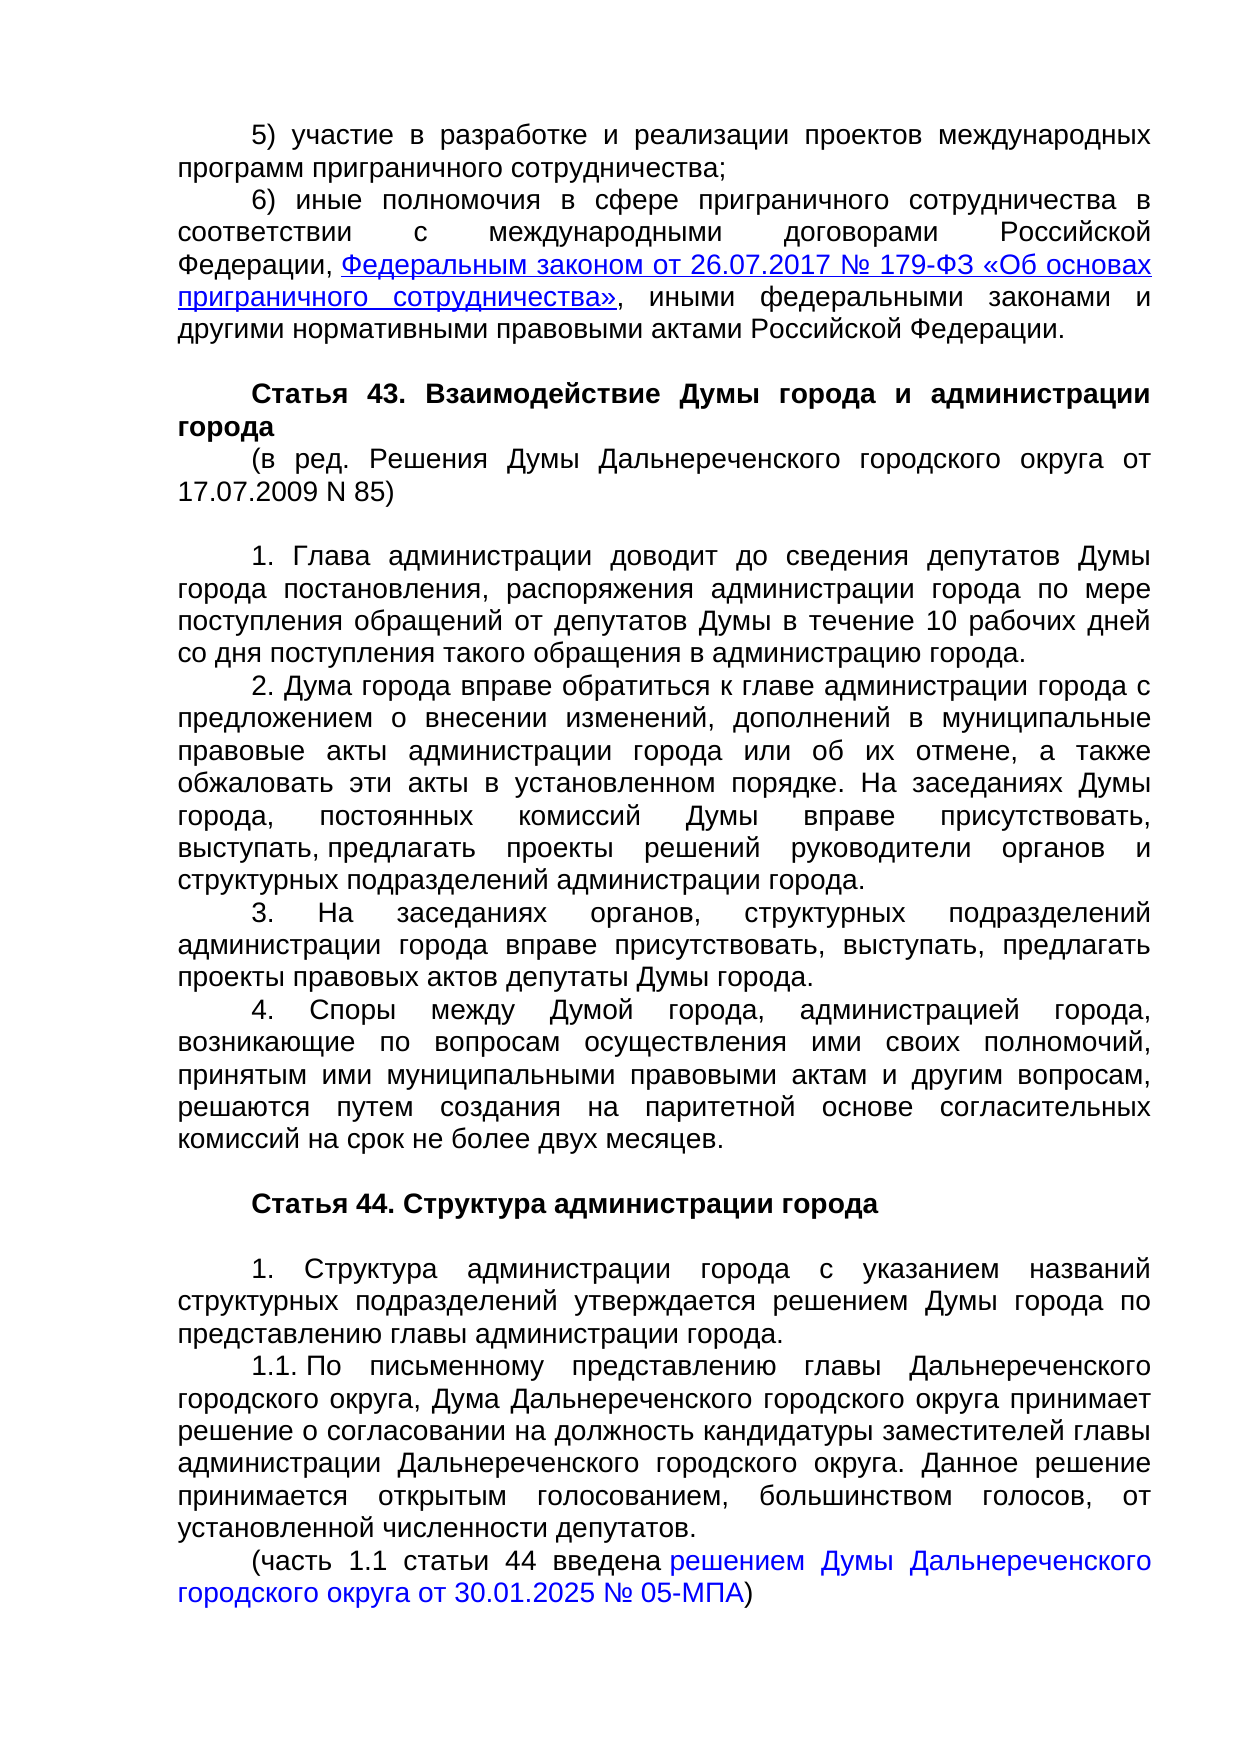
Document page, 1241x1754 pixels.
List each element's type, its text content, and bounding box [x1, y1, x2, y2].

text 3. На заседаниях органов, структурных подразделений администрации города вправе присутствовать, выступать, предлагать проекты правовых актов депутаты Думы города. [177, 896, 1152, 993]
text 2. Дума города вправе обратиться к главе администрации города с предложением о внесении изменений, дополнений в муниципальные правовые акты администрации города или об их отмене, а также обжаловать эти акты в установленном порядке. На заседаниях Думы города, постоянных комиссий Думы вправе присутствовать, выступать, предлагать проекты решений руководители органов и структурных подразделений администрации города. [177, 669, 1152, 896]
text 6) иные полномочия в сфере приграничного сотрудничества в соответствии с международными договорами Российской Федерации, Федеральным законом от 26.07.2017 № 179-ФЗ «Об основах приграничного сотрудничества», иными федеральными законами и другими нормативными правовыми актами Российской Федерации. [177, 183, 1152, 345]
text (в ред. Решения Думы Дальнереченского городского округа от 17.07.2009 N 85) [177, 442, 1152, 507]
text Статья 43. Взаимодействие Думы города и администрации города [177, 377, 1152, 442]
text (часть 1.1 статьи 44 введена решением Думы Дальнереченского городского округа от 30.01.2025 № 05-МПА) [177, 1543, 1152, 1608]
text 1.1. По письменному представлению главы Дальнереченского городского округа, Дума Дальнереченского городского округа принимает решение о согласовании на должность кандидатуры заместителей главы администрации Дальнереченского городского округа. Данное решение принимается открытым голосованием, большинством голосов, от установленной численности депутатов. [177, 1349, 1152, 1543]
text 1. Глава администрации доводит до сведения депутатов Думы города постановления, распоряжения администрации города по мере поступления обращений от депутатов Думы в течение 10 рабочих дней со дня поступления такого обращения в администрацию города. [177, 539, 1152, 669]
text 1. Структура администрации города с указанием названий структурных подразделений утверждается решением Думы города по представлению главы администрации города. [177, 1252, 1152, 1349]
text 5) участие в разработке и реализации проектов международных программ приграничного сотрудничества; [177, 118, 1152, 183]
text Статья 44. Структура администрации города [177, 1187, 1152, 1219]
text 4. Споры между Думой города, администрацией города, возникающие по вопросам осуществления ими своих полномочий, принятым ими муниципальными правовыми актам и другим вопросам, решаются путем создания на паритетной основе согласительных комиссий на срок не более двух месяцев. [177, 993, 1152, 1155]
